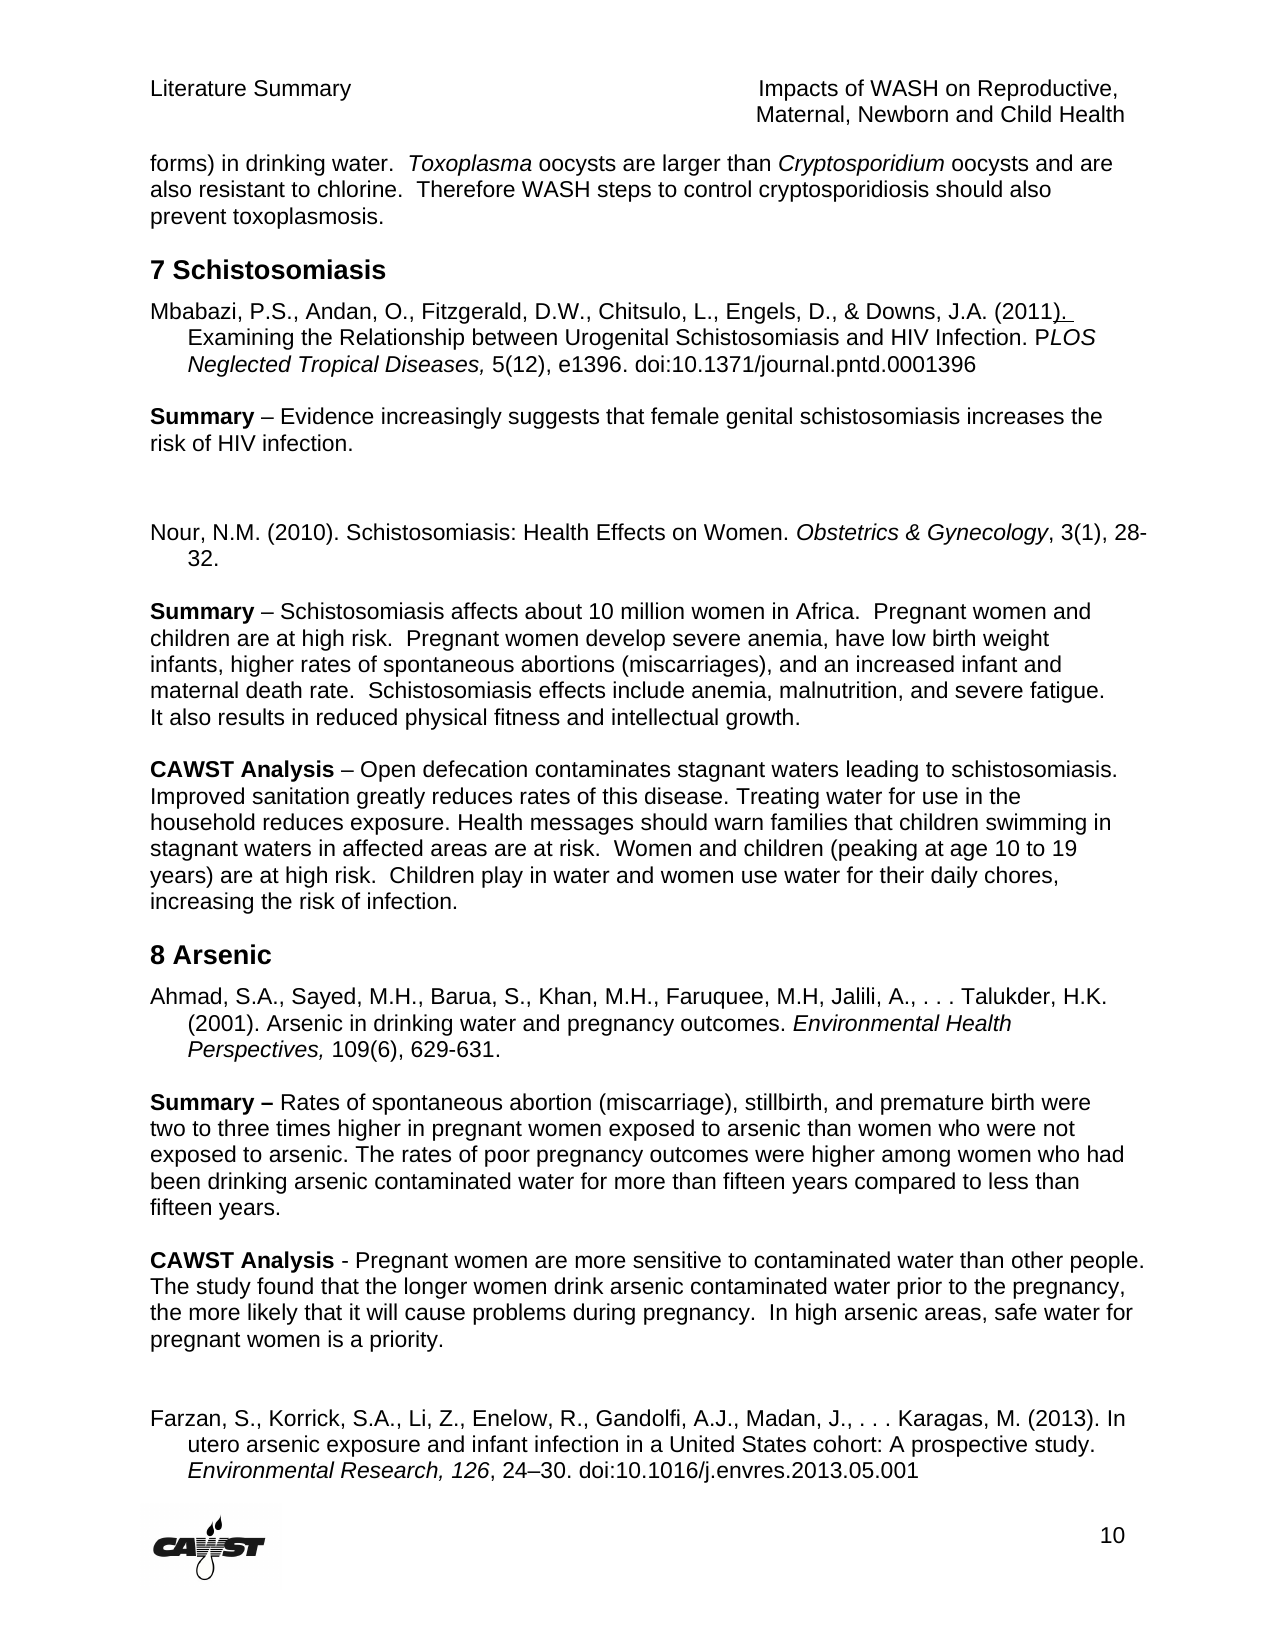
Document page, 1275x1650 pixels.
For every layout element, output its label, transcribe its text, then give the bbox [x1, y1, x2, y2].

text Farzan, S., Korrick, S.A., Li, Z., Enelow, R., Gandolfi, A.J., Madan, J., . . . Karagas, M. (2013). In utero arsenic exposure and infant infection in a United States cohort: A prospective study. Environmental Research, 126, 24–30. doi:10.1016/j.envres.2013.05.001 [150, 1405, 1162, 1484]
text Summary – Schistosomiasis affects about 10 million women in Africa. Pregnant women and children are at high risk. Pregnant women develop severe anemia, have low birth weight infants, higher rates of spontaneous abortions (miscarriages), and an increased infant and maternal death rate. Schistosomiasis effects include anemia, malnutrition, and severe fatigue. It also results in reduced physical fitness and intellectual growth. [150, 598, 1125, 730]
text Summary – Rates of spontaneous abortion (miscarriage), stillbirth, and premature birth were two to three times higher in pregnant women exposed to arsenic than women who were not exposed to arsenic. The rates of poor pregnancy outcomes were higher among women who had been drinking arsenic contaminated water for more than fifteen years compared to less than fifteen years. [150, 1088, 1125, 1220]
text Summary – Evidence increasingly suggests that female genital schistosomiasis increases the risk of HIV infection. [150, 403, 1125, 456]
text Nour, N.M. (2010). Schistosomiasis: Health Effects on Women. Obstetrics & Gynecology, 3(1), 28-32. [150, 519, 1162, 572]
subtitle 7 Schistosomiasis [150, 254, 1125, 285]
text Mbabazi, P.S., Andan, O., Fitzgerald, D.W., Chitsulo, L., Engels, D., & Downs, J.A. (2011). Examining the Relationship between Urogenital Schistosomiasis and HIV Infection. PLOS Neglected Tropical Diseases, 5(12), e1396. doi:10.1371/journal.pntd.0001396 [150, 298, 1125, 377]
text CAWST Analysis - Pregnant women are more sensitive to contaminated water than other people. The study found that the longer women drink arsenic contaminated water prior to the pregnancy, the more likely that it will cause problems during pregnancy. In high arsenic areas, safe water for pregnant women is a priority. [150, 1247, 1162, 1352]
text CAWST Analysis – Open defecation contaminates stagnant waters leading to schistosomiasis. Improved sanitation greatly reduces rates of this disease. Treating water for use in the household reduces exposure. Health messages should warn families that children swimming in stagnant waters in affected areas are at risk. Women and children (peaking at age 10 to 19 years) are at high risk. Children play in water and women use water for their daily chores, increasing the risk of infection. [150, 756, 1125, 914]
subtitle 8 Arsenic [150, 939, 1125, 971]
text Ahmad, S.A., Sayed, M.H., Barua, S., Khan, M.H., Faruquee, M.H, Jalili, A., . . . Talukder, H.K. (2001). Arsenic in drinking water and pregnancy outcomes. Environmental Health Perspectives, 109(6), 629-631. [150, 983, 1125, 1062]
picture [140, 1503, 283, 1590]
